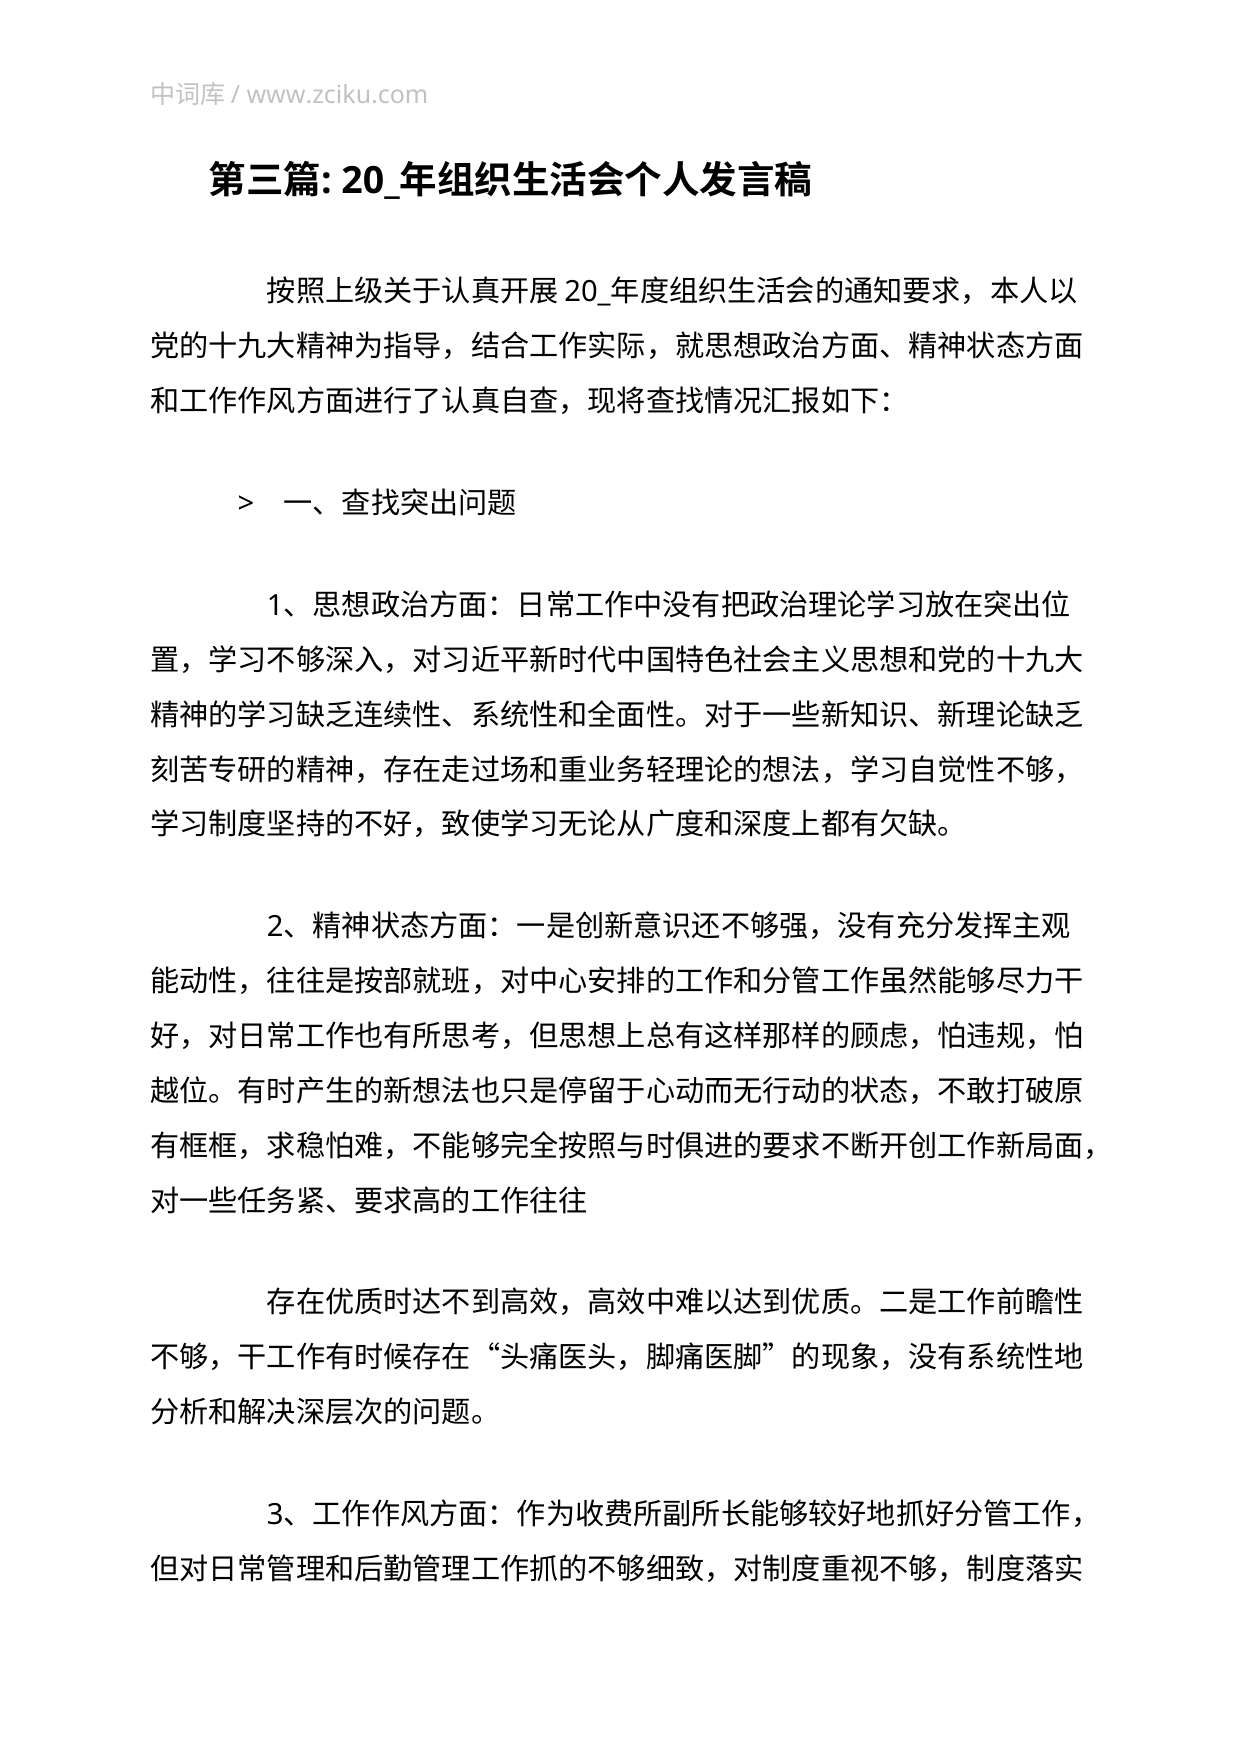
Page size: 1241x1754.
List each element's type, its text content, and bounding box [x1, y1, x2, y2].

text 存在优质时达不到高效，高效中难以达到优质。二是工作前瞻性不够，干工作有时候存在“头痛医头，脚痛医脚”的现象，没有系统性地分析和解决深层次的问题。 [150, 1279, 1090, 1431]
text > 一、查找突出问题 [150, 479, 1090, 522]
text 2、精神状态方面：一是创新意识还不够强，没有充分发挥主观能动性，往往是按部就班，对中心安排的工作和分管工作虽然能够尽力干好，对日常工作也有所思考，但思想上总有这样那样的顾虑，怕违规，怕越位。有时产生的新想法也只是停留于心动而无行动的状态，不敢打破原有框框，求稳怕难，不能够完全按照与时俱进的要求不断开创工作新局面，对一些任务紧、要求高的工作往往 [150, 903, 1090, 1219]
text 1、思想政治方面：日常工作中没有把政治理论学习放在突出位置，学习不够深入，对习近平新时代中国特色社会主义思想和党的十九大精神的学习缺乏连续性、系统性和全面性。对于一些新知识、新理论缺乏刻苦专研的精神，存在走过场和重业务轻理论的想法，学习自觉性不够，学习制度坚持的不好，致使学习无论从广度和深度上都有欠缺。 [150, 581, 1090, 843]
text 按照上级关于认真开展20_年度组织生活会的通知要求，本人以党的十九大精神为指导，结合工作实际，就思想政治方面、精神状态方面和工作作风方面进行了认真自查，现将查找情况汇报如下： [150, 268, 1090, 420]
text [150, 1491, 1090, 1588]
text 第三篇: 20_年组织生活会个人发言稿 [150, 150, 1090, 204]
